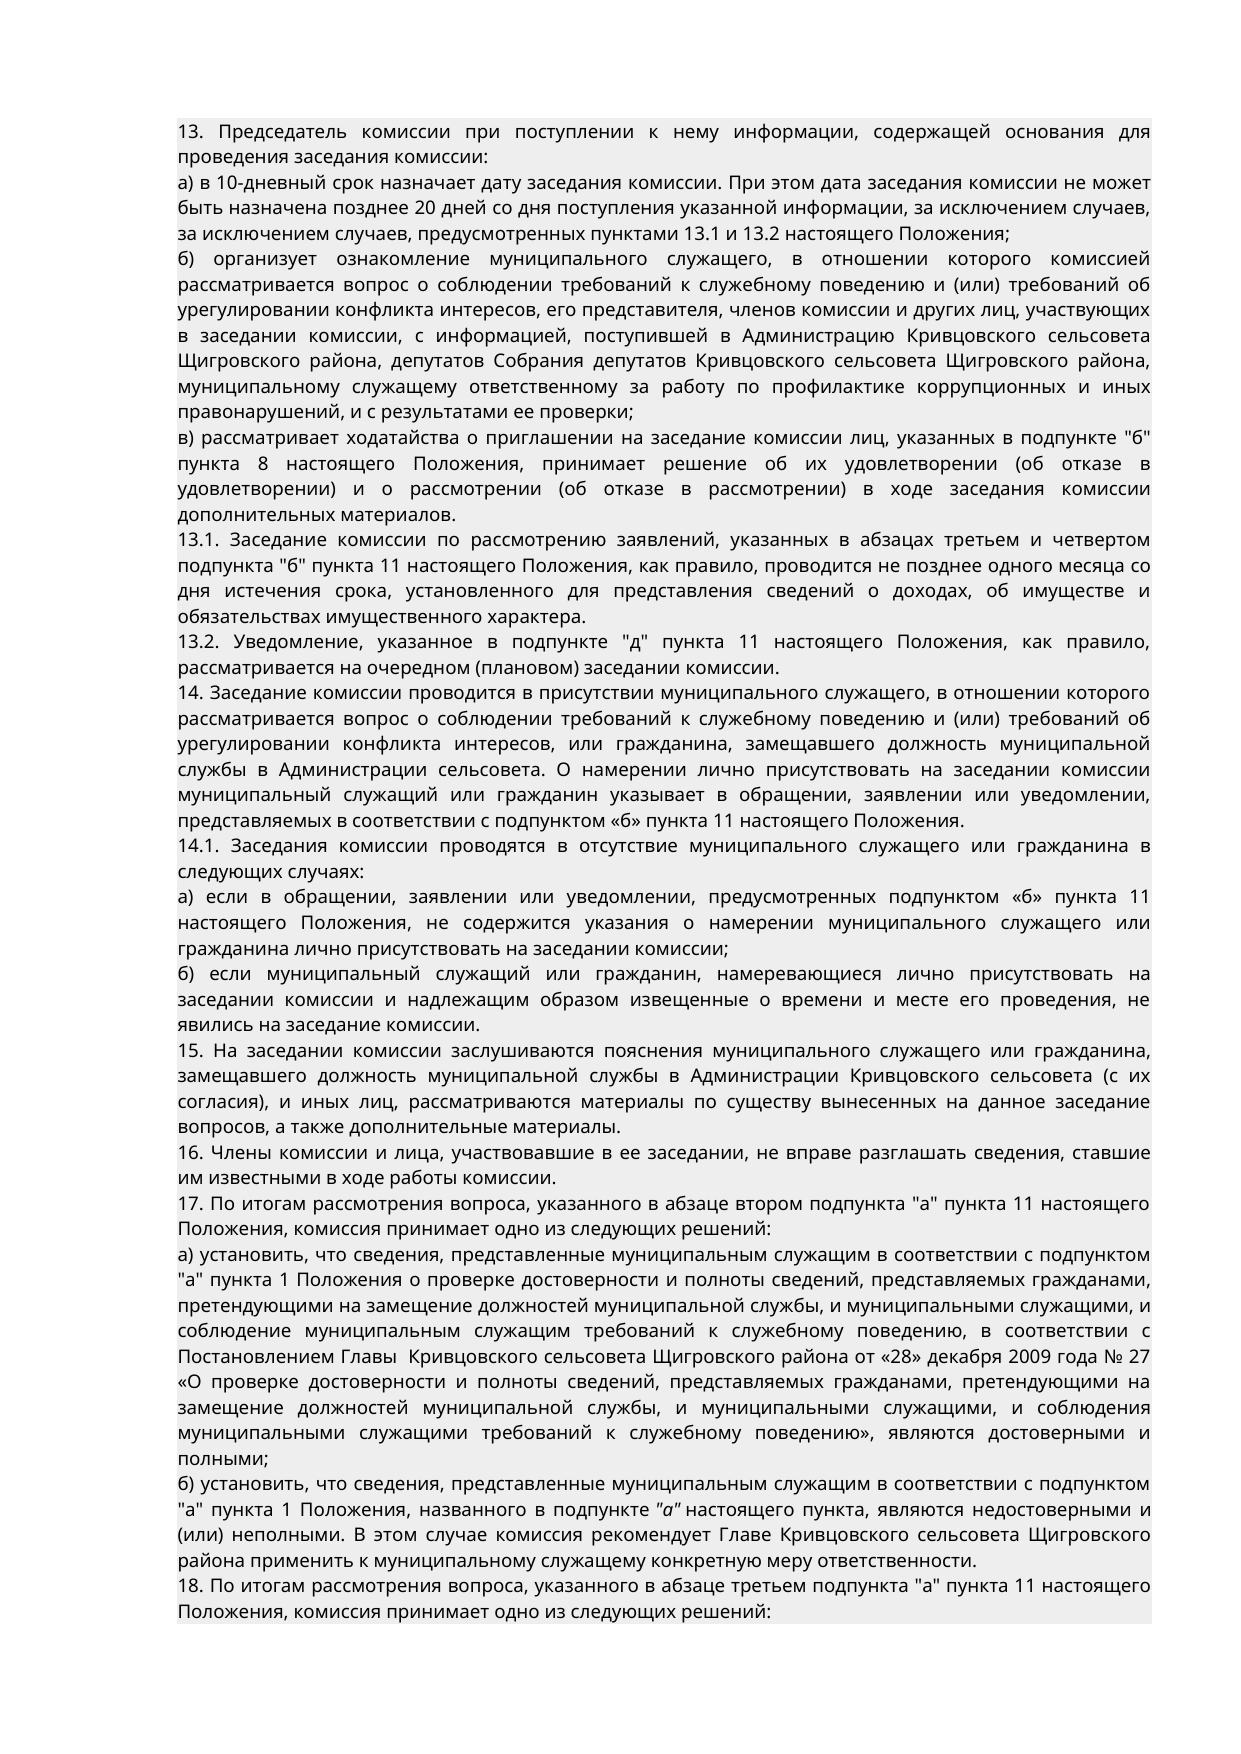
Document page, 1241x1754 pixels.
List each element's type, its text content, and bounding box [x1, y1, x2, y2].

text б) если муниципальный служащий или гражданин, намеревающиеся лично присутствовать на заседании комиссии и надлежащим образом извещенные о времени и месте его проведения, не явились на заседание комиссии. [177, 960, 1152, 1037]
text б) организует ознакомление муниципального служащего, в отношении которого комиссией рассматривается вопрос о соблюдении требований к служебному поведению и (или) требований об урегулировании конфликта интересов, его представителя, членов комиссии и других лиц, участвующих в заседании комиссии, с информацией, поступившей в Администрацию Кривцовского сельсовета Щигровского района, депутатов Собрания депутатов Кривцовского сельсовета Щигровского района, муниципальному служащему ответственному за работу по профилактике коррупционных и иных правонарушений, и с результатами ее проверки; [177, 246, 1152, 424]
text 15. На заседании комиссии заслушиваются пояснения муниципального служащего или гражданина, замещавшего должность муниципальной службы в Администрации Кривцовского сельсовета (с их согласия), и иных лиц, рассматриваются материалы по существу вынесенных на данное заседание вопросов, а также дополнительные материалы. [177, 1037, 1152, 1139]
text в) рассматривает ходатайства о приглашении на заседание комиссии лиц, указанных в подпункте "б" пункта 8 настоящего Положения, принимает решение об их удовлетворении (об отказе в удовлетворении) и о рассмотрении (об отказе в рассмотрении) в ходе заседания комиссии дополнительных материалов. [177, 424, 1152, 526]
text а) в 10-дневный срок назначает дату заседания комиссии. При этом дата заседания комиссии не может быть назначена позднее 20 дней со дня поступления указанной информации, за исключением случаев, за исключением случаев, предусмотренных пунктами 13.1 и 13.2 настоящего Положения; [177, 169, 1152, 246]
text 18. По итогам рассмотрения вопроса, указанного в абзаце третьем подпункта "а" пункта 11 настоящего Положения, комиссия принимает одно из следующих решений: [177, 1573, 1152, 1624]
text 13. Председатель комиссии при поступлении к нему информации, содержащей основания для проведения заседания комиссии: [177, 118, 1152, 169]
text 13.2. Уведомление, указанное в подпункте "д" пункта 11 настоящего Положения, как правило, рассматривается на очередном (плановом) заседании комиссии. [177, 628, 1152, 679]
text 14.1. Заседания комиссии проводятся в отсутствие муниципального служащего или гражданина в следующих случаях: [177, 833, 1152, 884]
text а) если в обращении, заявлении или уведомлении, предусмотренных подпунктом «б» пункта 11 настоящего Положения, не содержится указания о намерении муниципального служащего или гражданина лично присутствовать на заседании комиссии; [177, 884, 1152, 960]
text б) установить, что сведения, представленные муниципальным служащим в соответствии с подпунктом "а" пункта 1 Положения, названного в подпункте "а" настоящего пункта, являются недостоверными и (или) неполными. В этом случае комиссия рекомендует Главе Кривцовского сельсовета Щигровского района применить к муниципальному служащему конкретную меру ответственности. [177, 1471, 1152, 1573]
text 14. Заседание комиссии проводится в присутствии муниципального служащего, в отношении которого рассматривается вопрос о соблюдении требований к служебному поведению и (или) требований об урегулировании конфликта интересов, или гражданина, замещавшего должность муниципальной службы в Администрации сельсовета. О намерении лично присутствовать на заседании комиссии муниципальный служащий или гражданин указывает в обращении, заявлении или уведомлении, представляемых в соответствии с подпунктом «б» пункта 11 настоящего Положения. [177, 679, 1152, 833]
text 16. Члены комиссии и лица, участвовавшие в ее заседании, не вправе разглашать сведения, ставшие им известными в ходе работы комиссии. [177, 1139, 1152, 1190]
text а) установить, что сведения, представленные муниципальным служащим в соответствии с подпунктом "а" пункта 1 Положения о проверке достоверности и полноты сведений, представляемых гражданами, претендующими на замещение должностей муниципальной службы, и муниципальными служащими, и соблюдение муниципальным служащим требований к служебному поведению, в соответствии с Постановлением Главы Кривцовского сельсовета Щигровского района от «28» декабря 2009 года № 27 «О проверке достоверности и полноты сведений, представляемых гражданами, претендующими на замещение должностей муниципальной службы, и муниципальными служащими, и соблюдения муниципальными служащими требований к служебному поведению», являются достоверными и полными; [177, 1241, 1152, 1471]
text 17. По итогам рассмотрения вопроса, указанного в абзаце втором подпункта "а" пункта 11 настоящего Положения, комиссия принимает одно из следующих решений: [177, 1190, 1152, 1241]
text 13.1. Заседание комиссии по рассмотрению заявлений, указанных в абзацах третьем и четвертом подпункта "б" пункта 11 настоящего Положения, как правило, проводится не позднее одного месяца со дня истечения срока, установленного для представления сведений о доходах, об имуществе и обязательствах имущественного характера. [177, 526, 1152, 628]
